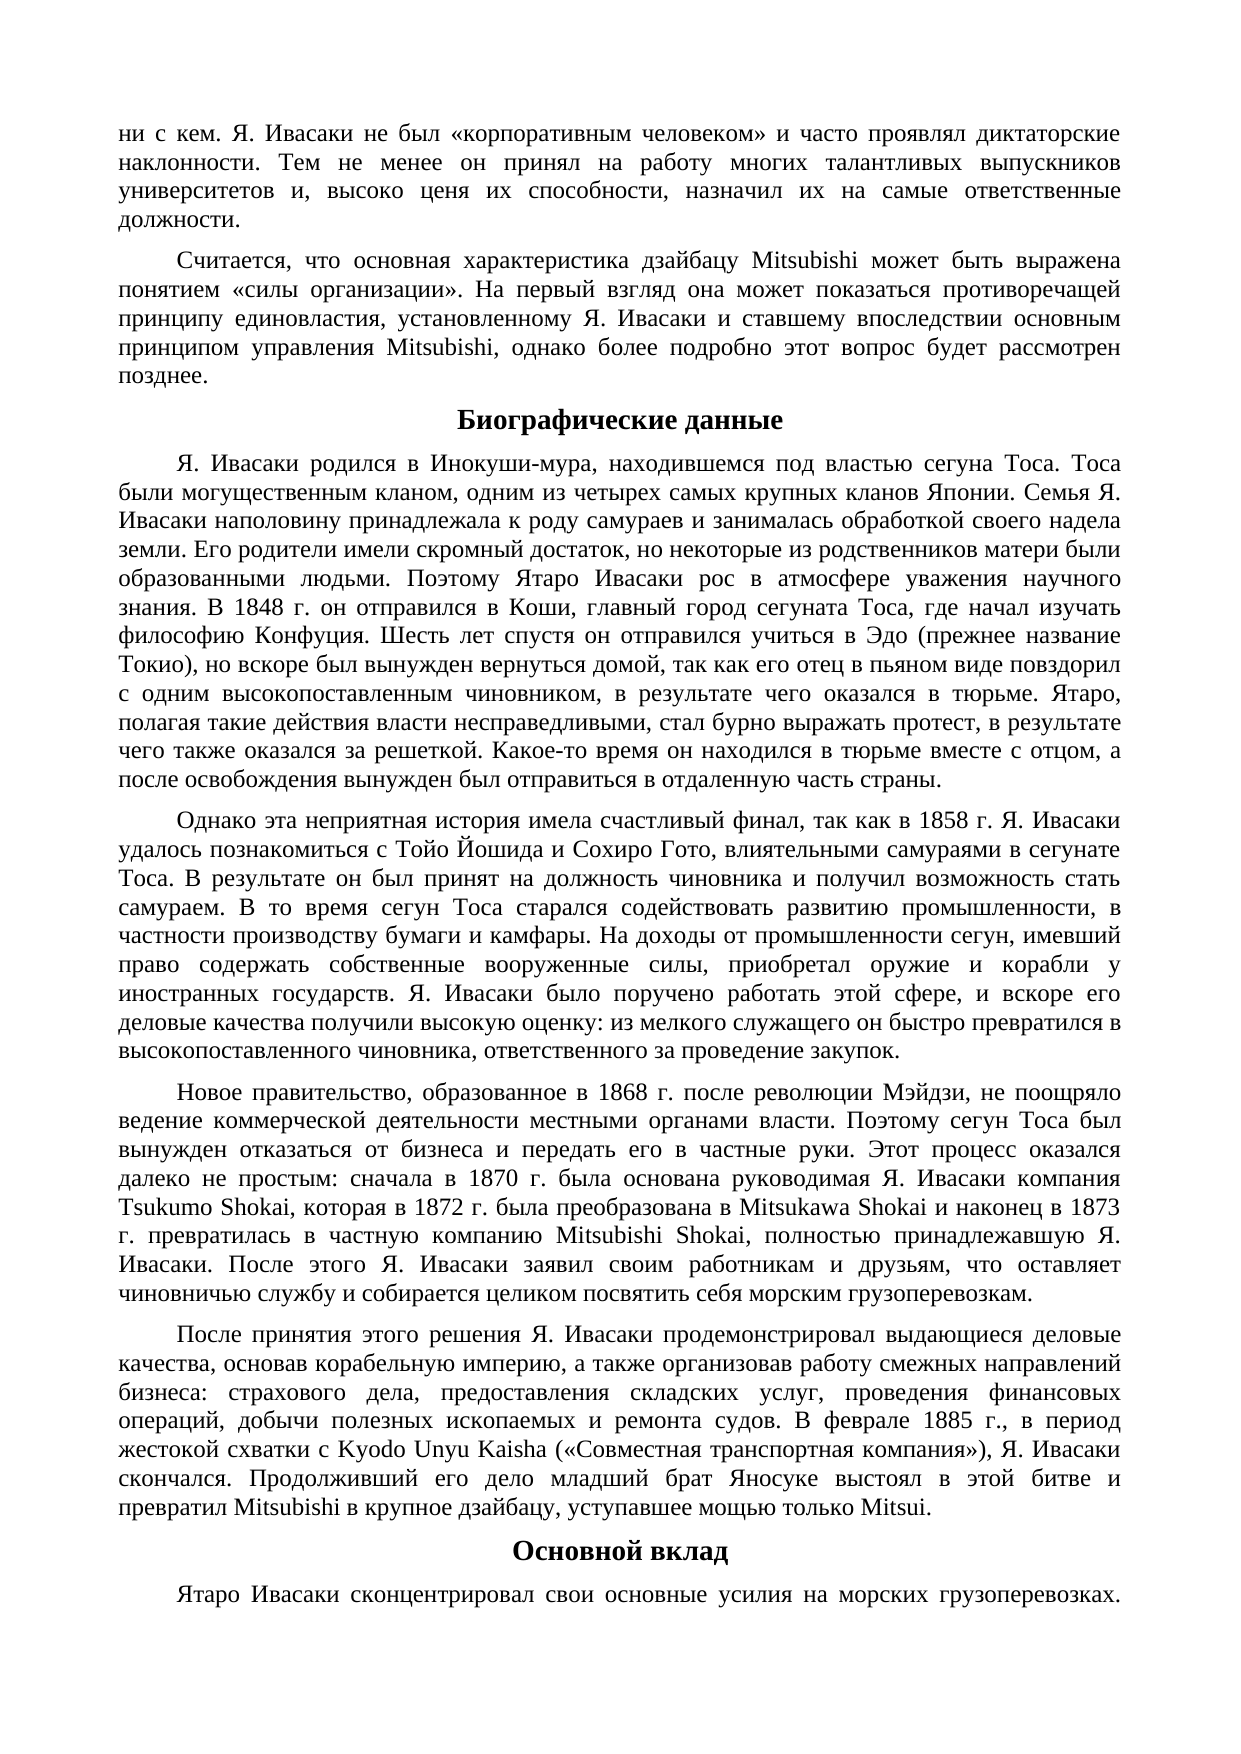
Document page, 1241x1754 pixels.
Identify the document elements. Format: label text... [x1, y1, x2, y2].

text Основной вклад [118, 1533, 1122, 1566]
text Однако эта неприятная история имела счастливый финал, так как в 1858 г. Я. Ивасаки удалось познакомиться с Тойо Йошида и Сохиро Гото, влиятельными самураями в сегунате Тоса. В результате он был принят на должность чиновника и получил возможность стать самураем. В то время сегун Тоса старался содействовать развитию промышленности, в частности производству бумаги и камфары. На доходы от промышленности сегун, имевший право содержать собственные вооруженные силы, приобретал оружие и корабли у иностранных государств. Я. Ивасаки было поручено работать этой сфере, и вскоре его деловые качества получили высокую оценку: из мелкого служащего он быстро превратился в высокопоставленного чиновника, ответственного за проведение закупок. [118, 805, 1122, 1064]
text Новое правительство, образованное в 1868 г. после революции Мэйдзи, не поощряло ведение коммерческой деятельности местными органами власти. Поэтому сегун Тоса был вынужден отказаться от бизнеса и передать его в частные руки. Этот процесс оказался далеко не простым: сначала в 1870 г. была основана руководимая Я. Ивасаки компания Tsukumo Shokai, которая в 1872 г. была преобразована в Mitsukawa Shokai и наконец в 1873 г. превратилась в частную компанию Mitsubishi Shokai, полностью принадлежавшую Я. Ивасаки. После этого Я. Ивасаки заявил своим работникам и друзьям, что оставляет чиновничью службу и собирается целиком посвятить себя морским грузоперевозкам. [118, 1077, 1122, 1307]
text После принятия этого решения Я. Ивасаки продемонстрировал выдающиеся деловые качества, основав корабельную империю, а также организовав работу смежных направлений бизнеса: страхового дела, предоставления складских услуг, проведения финансовых операций, добычи полезных ископаемых и ремонта судов. В феврале 1885 г., в период жестокой схватки с Kyodo Unyu Kaisha («Совместная транспортная компания»), Я. Ивасаки скончался. Продолживший его дело младший брат Яносуке выстоял в этой битве и превратил Mitsubishi в крупное дзайбацу, уступавшее мощью только Mitsui. [118, 1319, 1122, 1520]
text Считается, что основная характеристика дзайбацу Mitsubishi может быть выражена понятием «силы организации». На первый взгляд она может показаться противоречащей принципу единовластия, установленному Я. Ивасаки и ставшему впоследствии основным принципом управления Mitsubishi, однако более подробно этот вопрос будет рассмотрен позднее. [118, 246, 1122, 389]
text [118, 118, 1122, 233]
text Биографические данные [118, 402, 1122, 435]
text Я. Ивасаки родился в Инокуши-мура, находившемся под властью сегуна Тоса. Тоса были могущественным кланом, одним из четырех самых крупных кланов Японии. Семья Я. Ивасаки наполовину принадлежала к роду самураев и занималась обработкой своего надела земли. Его родители имели скромный достаток, но некоторые из родственников матери были образованными людьми. Поэтому Ятаро Ивасаки рос в атмосфере уважения научного знания. В 1848 г. он отправился в Коши, главный город сегуната Тоса, где начал изучать философию Конфуция. Шесть лет спустя он отправился учиться в Эдо (прежнее название Токио), но вскоре был вынужден вернуться домой, так как его отец в пьяном виде повздорил с одним высокопоставленным чиновником, в результате чего оказался в тюрьме. Ятаро, полагая такие действия власти несправедливыми, стал бурно выражать протест, в результате чего также оказался за решеткой. Какое-то время он находился в тюрьме вместе с отцом, а после освобождения вынужден был отправиться в отдаленную часть страны. [118, 448, 1122, 793]
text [118, 1579, 1122, 1608]
